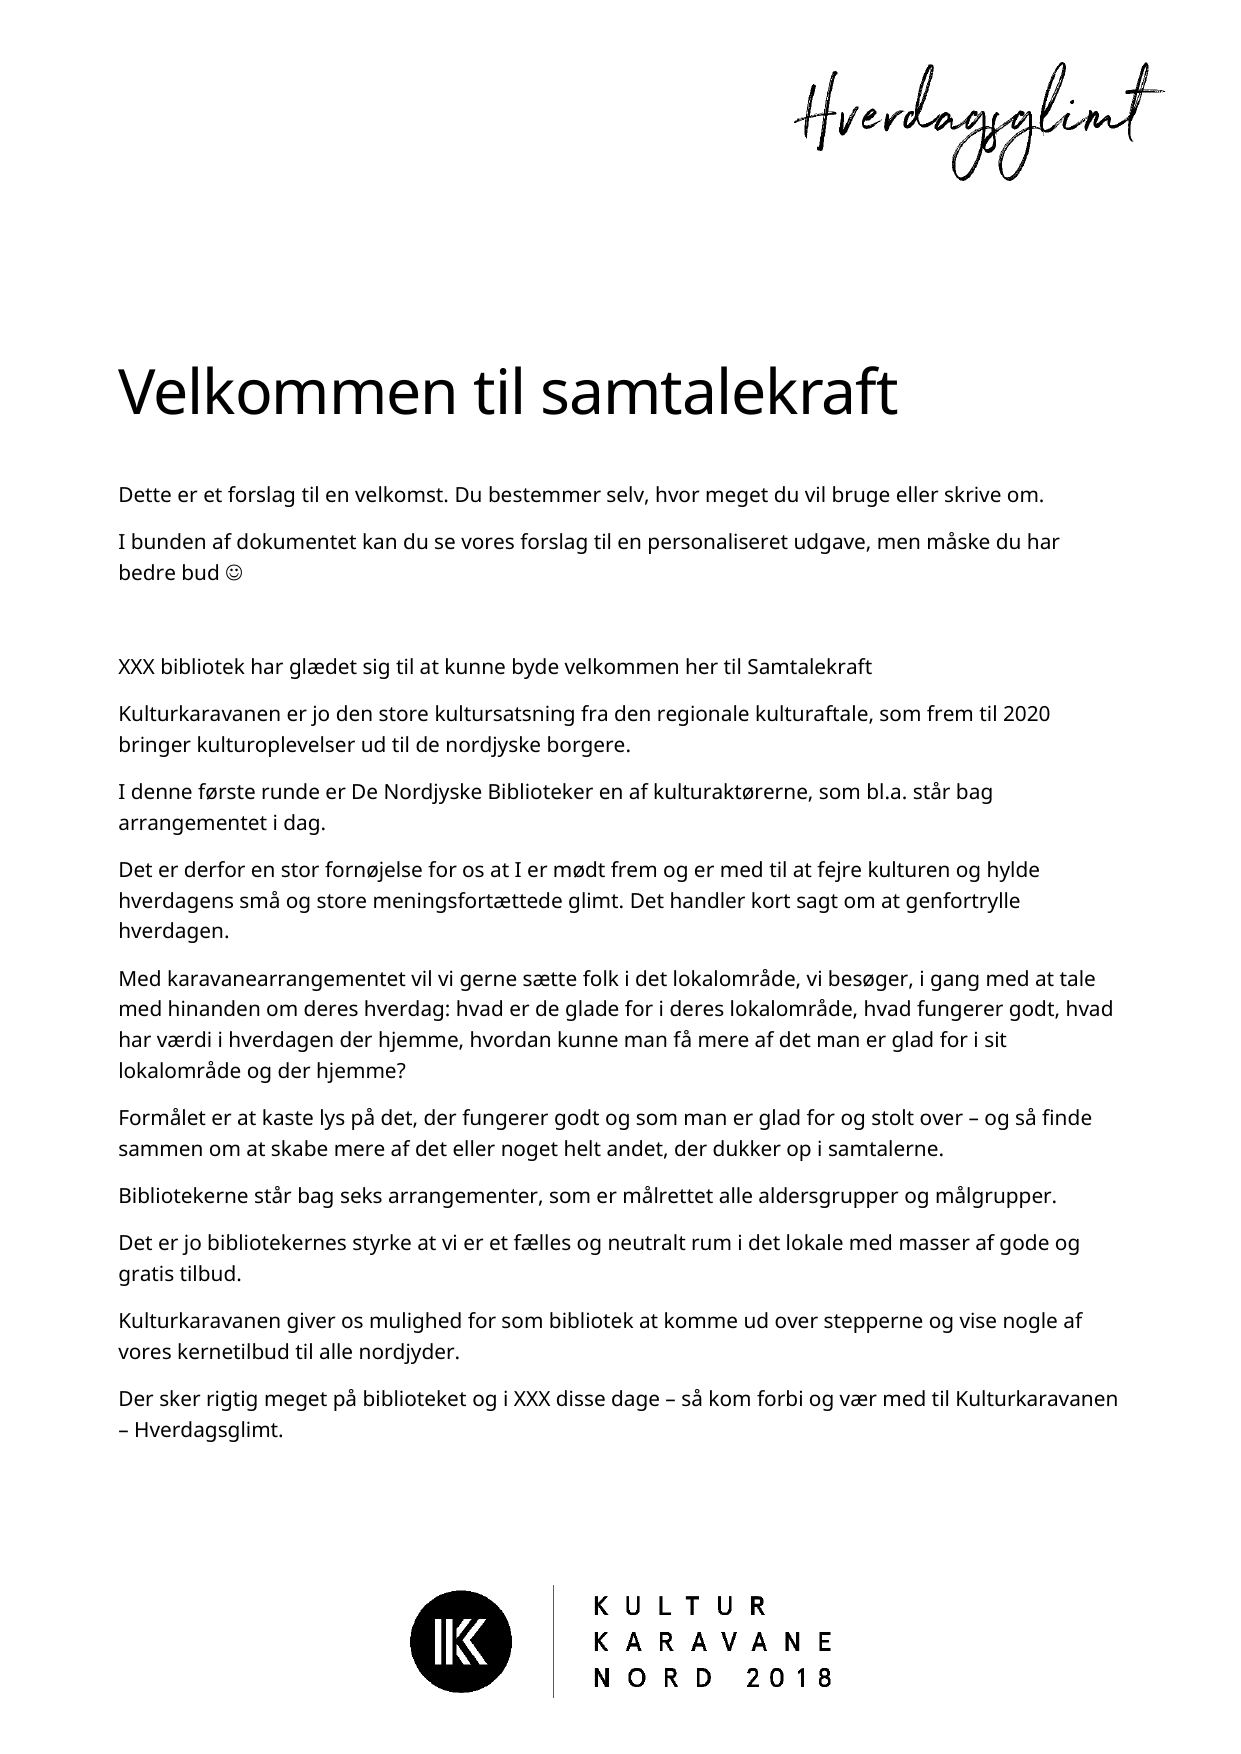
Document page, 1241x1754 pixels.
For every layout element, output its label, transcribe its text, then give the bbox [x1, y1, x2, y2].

text Bibliotekerne står bag seks arrangementer, som er målrettet alle aldersgrupper og målgrupper. [118, 1181, 1122, 1209]
picture [717, 57, 1241, 187]
text Kulturkaravanen er jo den store kultursatsning fra den regionale kulturaftale, som frem til 2020 bringer kulturoplevelser ud til de nordjyske borgere. [118, 699, 1122, 759]
text Dette er et forslag til en velkomst. Du bestemmer selv, hvor meget du vil bruge eller skrive om. [118, 480, 1122, 508]
text Det er derfor en stor fornøjelse for os at I er mødt frem og er med til at fejre kulturen og hylde hverdagens små og store meningsfortættede glimt. Det handler kort sagt om at genfortrylle hverdagen. [118, 855, 1122, 945]
text I bunden af dokumentet kan du se vores forslag til en personaliseret udgave, men måske du har bedre bud [118, 527, 1122, 586]
picture [324, 1575, 916, 1706]
text XXX bibliotek har glædet sig til at kunne byde velkommen her til Samtalekraft [118, 652, 1122, 681]
title Velkommen til samtalekraft [118, 347, 1122, 432]
text Det er jo bibliotekernes styrke at vi er et fælles og neutralt rum i det lokale med masser af gode og gratis tilbud. [118, 1228, 1122, 1287]
text Kulturkaravanen giver os mulighed for som bibliotek at komme ud over stepperne og vise nogle af vores kernetilbud til alle nordjyder. [118, 1306, 1122, 1365]
text Formålet er at kaste lys på det, der fungerer godt og som man er glad for og stolt over – og så finde sammen om at skabe mere af det eller noget helt andet, der dukker op i samtalerne. [118, 1103, 1122, 1162]
text Der sker rigtig meget på biblioteket og i XXX disse dage – så kom forbi og vær med til Kulturkaravanen – Hverdagsglimt. [118, 1384, 1122, 1443]
text I denne første runde er De Nordjyske Biblioteker en af kulturaktørerne, som bl.a. står bag arrangementet i dag. [118, 777, 1122, 837]
text Med karavanearrangementet vil vi gerne sætte folk i det lokalområde, vi besøger, i gang med at tale med hinanden om deres hverdag: hvad er de glade for i deres lokalområde, hvad fungerer godt, hvad har værdi i hverdagen der hjemme, hvordan kunne man få mere af det man er glad for i sit lokalområde og der hjemme? [118, 964, 1122, 1084]
